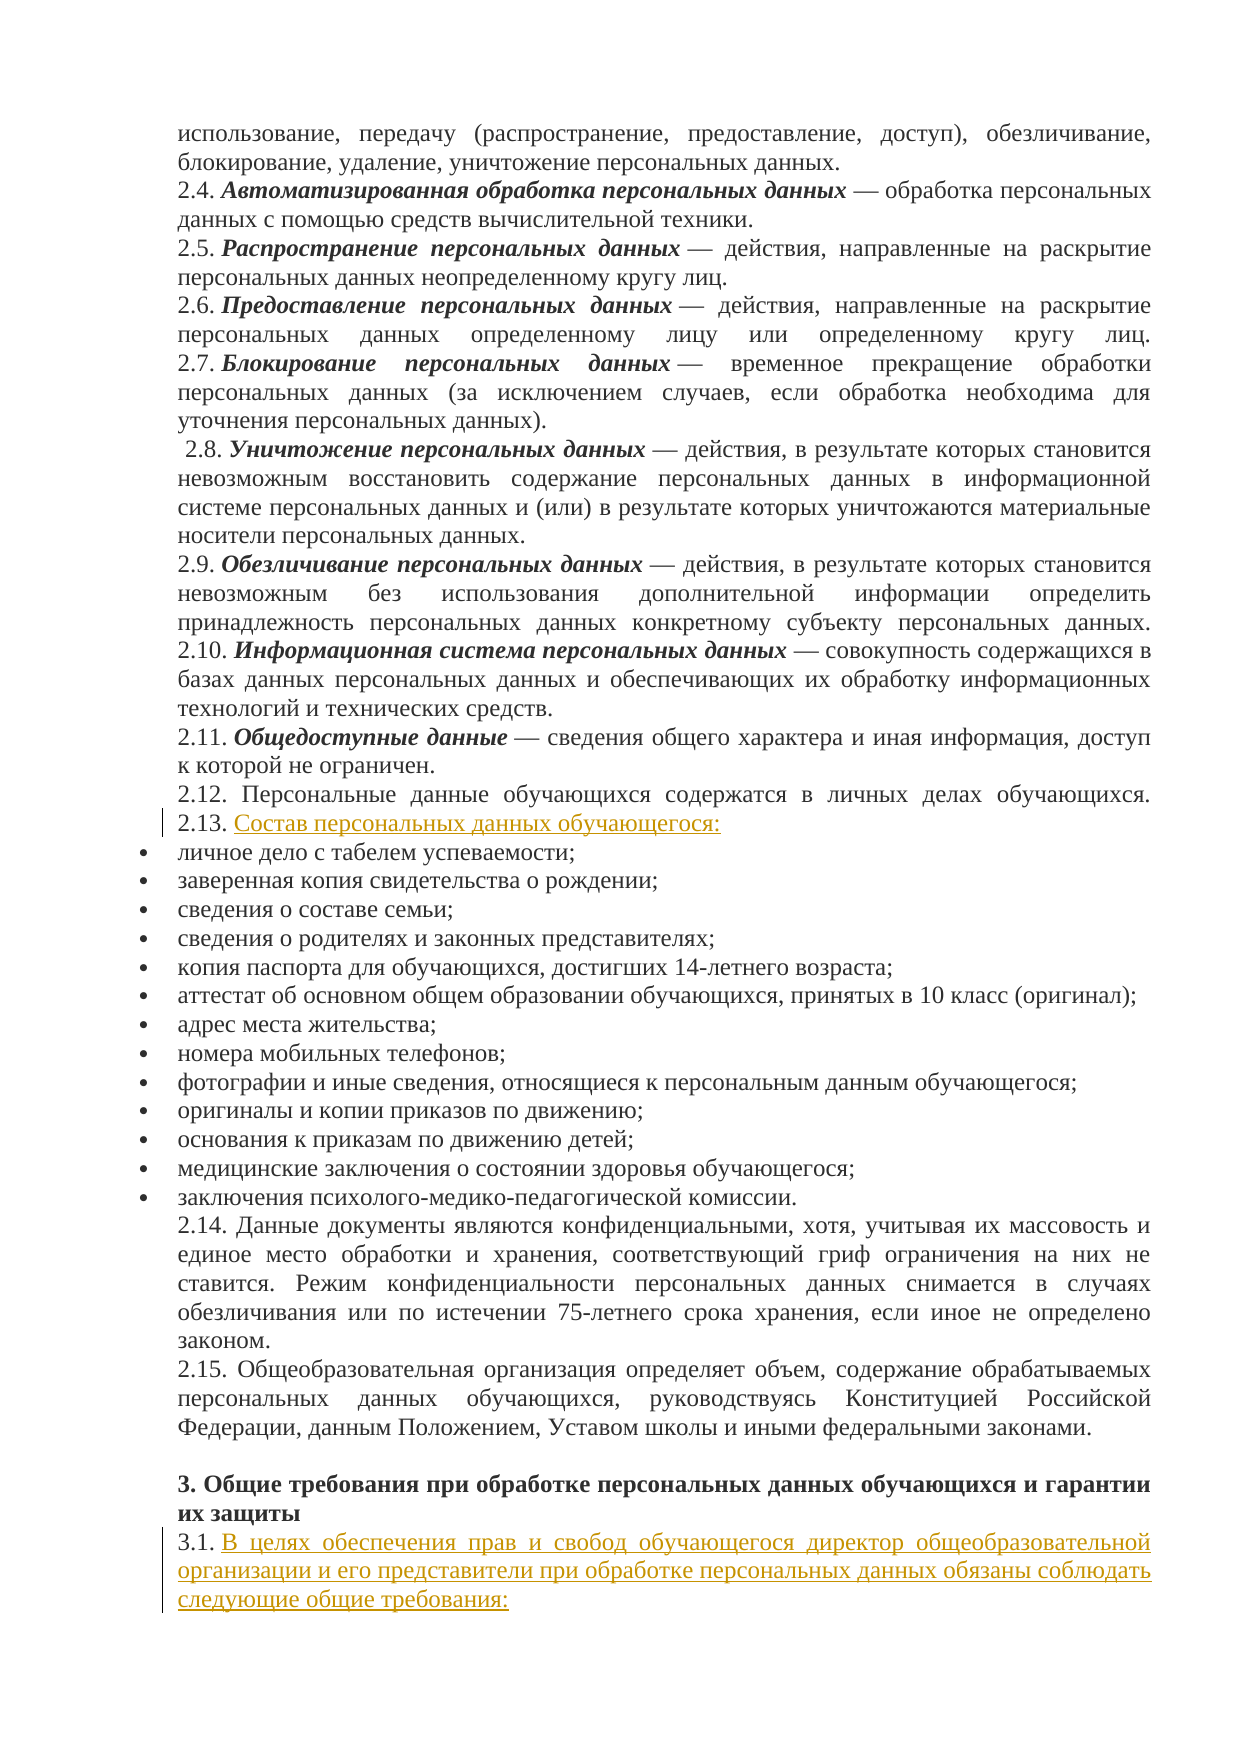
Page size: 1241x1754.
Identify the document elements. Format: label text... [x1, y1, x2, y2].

text 2.9. Обезличивание персональных данных — действия, в результате которых становится невозможным без использования дополнительной информации определить принадлежность персональных данных конкретному субъекту персональных данных. 2.10. Информационная система персональных данных — совокупность содержащихся в базах данных персональных данных и обеспечивающих их обработку информационных технологий и технических средств. [177, 549, 1152, 722]
list аттестат об основном общем образовании обучающихся, принятых в 10 класс (оригинал); [140, 981, 1152, 1009]
text 2.14. Данные документы являются конфиденциальными, хотя, учитывая их массовость и единое место обработки и хранения, соответствующий гриф ограничения на них не ставится. Режим конфиденциальности персональных данных снимается в случаях обезличивания или по истечении 75-летнего срока хранения, если иное не определено законом. [177, 1211, 1152, 1354]
text 3. Общие требования при обработке персональных данных обучающихся и гарантии их защиты [177, 1469, 1152, 1527]
list личное дело с табелем успеваемости; [140, 837, 1152, 866]
list номера мобильных телефонов; [140, 1038, 1152, 1067]
list копия паспорта для обучающихся, достигших 14-летнего возраста; [140, 952, 1152, 981]
text 2.4. Автоматизированная обработка персональных данных — обработка персональных данных с помощью средств вычислительной техники. [177, 176, 1152, 233]
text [177, 118, 1152, 176]
list сведения о составе семьи; [140, 894, 1152, 923]
list сведения о родителях и законных представителях; [140, 923, 1152, 952]
text 2.12. Персональные данные обучающихся содержатся в личных делах обучающихся. 2.13. [177, 779, 1152, 837]
text 2.8. Уничтожение персональных данных — действия, в результате которых становится невозможным восстановить содержание персональных данных в информационной системе персональных данных и (или) в результате которых уничтожаются материальные носители персональных данных. [177, 434, 1152, 549]
text 2.15. Общеобразовательная организация определяет объем, содержание обрабатываемых персональных данных обучающихся, руководствуясь Конституцией Российской Федерации, данным Положением, Уставом школы и иными федеральными законами. [177, 1354, 1152, 1441]
list заверенная копия свидетельства о рождении; [140, 866, 1152, 894]
list адрес места жительства; [140, 1009, 1152, 1038]
list основания к приказам по движению детей; [140, 1124, 1152, 1153]
text 3.1. [177, 1527, 1152, 1581]
text 2.11. Общедоступные данные — сведения общего характера и иная информация, доступ к которой не ограничен. [177, 722, 1152, 779]
text 2.5. Распространение персональных данных — действия, направленные на раскрытие персональных данных неопределенному кругу лиц. [177, 233, 1152, 291]
list заключения психолого-медико-педагогической комиссии. [140, 1182, 1152, 1211]
list фотографии и иные сведения, относящиеся к персональным данным обучающегося; [140, 1067, 1152, 1096]
text 2.6. Предоставление персональных данных — действия, направленные на раскрытие персональных данных определенному лицу или определенному кругу лиц. 2.7. Блокирование персональных данных — временное прекращение обработки персональных данных (за исключением случаев, если обработка необходима для уточнения персональных данных). [177, 291, 1152, 434]
list медицинские заключения о состоянии здоровья обучающегося; [140, 1153, 1152, 1182]
list оригиналы и копии приказов по движению; [140, 1096, 1152, 1124]
text 3.1. [177, 1582, 1152, 1613]
